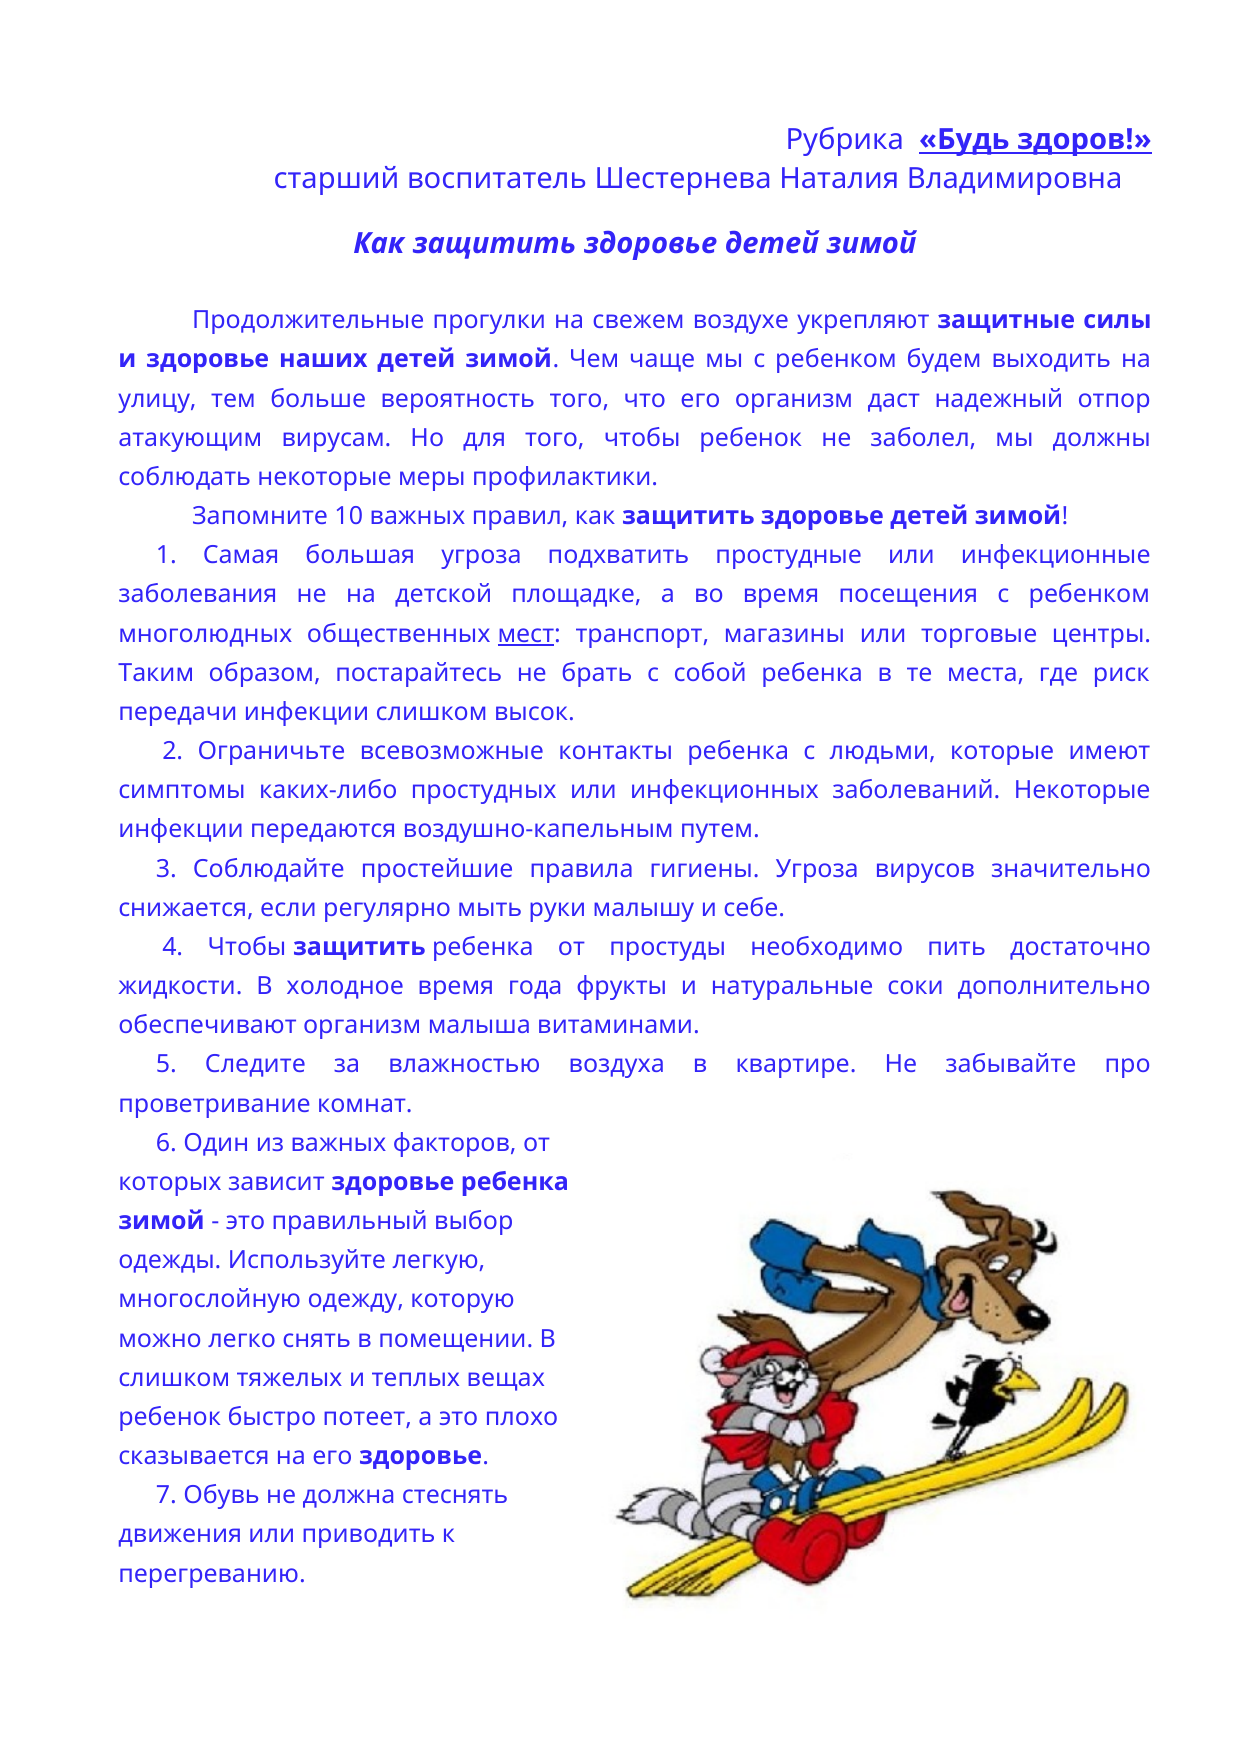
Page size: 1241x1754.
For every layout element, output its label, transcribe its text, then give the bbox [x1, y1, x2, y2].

text Рубрика «Будь здоров!» [118, 118, 1152, 158]
text Продолжительные прогулки на свежем воздухе укрепляют защитные силы и здоровье наших детей зимой. Чем чаще мы с ребенком будем выходить на улицу, тем больше вероятность того, что его организм даст надежный отпор атакующим вирусам. Но для того, чтобы ребенок не заболел, мы должны соблюдать некоторые меры профилактики. [118, 302, 1152, 493]
text 2. Ограничьте всевозможные контакты ребенка с людьми, которые имеют симптомы каких-либо простудных или инфекционных заболеваний. Некоторые инфекции передаются воздушно-капельным путем. [118, 733, 1152, 845]
picture [595, 1153, 1152, 1636]
text старший воспитатель Шестернева Наталия Владимировна [118, 158, 1123, 197]
text 1. Самая большая угроза подхватить простудные или инфекционные заболевания не на детской площадке, а во время посещения с ребенком многолюдных общественных мест: транспорт, магазины или торговые центры. Таким образом, постарайтесь не брать с собой ребенка в те места, где риск передачи инфекции слишком высок. [118, 537, 1152, 728]
text 3. Соблюдайте простейшие правила гигиены. Угроза вирусов значительно снижается, если регулярно мыть руки малышу и себе. [118, 850, 1152, 923]
text 5. Следите за влажностью воздуха в квартире. Не забывайте про проветривание комнат. [118, 1046, 1152, 1119]
text 6. Один из важных факторов, от которых зависит здоровье ребенка зимой - это правильный выбор одежды. Используйте легкую, многослойную одежду, которую можно легко снять в помещении. В слишком тяжелых и теплых вещах ребенок быстро потеет, а это плохо сказывается на его здоровье. [118, 1124, 1152, 1472]
text 7. Обувь не должна стеснять движения или приводить к перегреванию. [118, 1477, 595, 1589]
text 4. Чтобы защитить ребенка от простуды необходимо пить достаточно жидкости. В холодное время года фрукты и натуральные соки дополнительно обеспечивают организм малыша витаминами. [118, 928, 1152, 1041]
text Запомните 10 важных правил, как защитить здоровье детей зимой! [118, 498, 1152, 532]
text Как защитить здоровье детей зимой [118, 222, 1152, 262]
